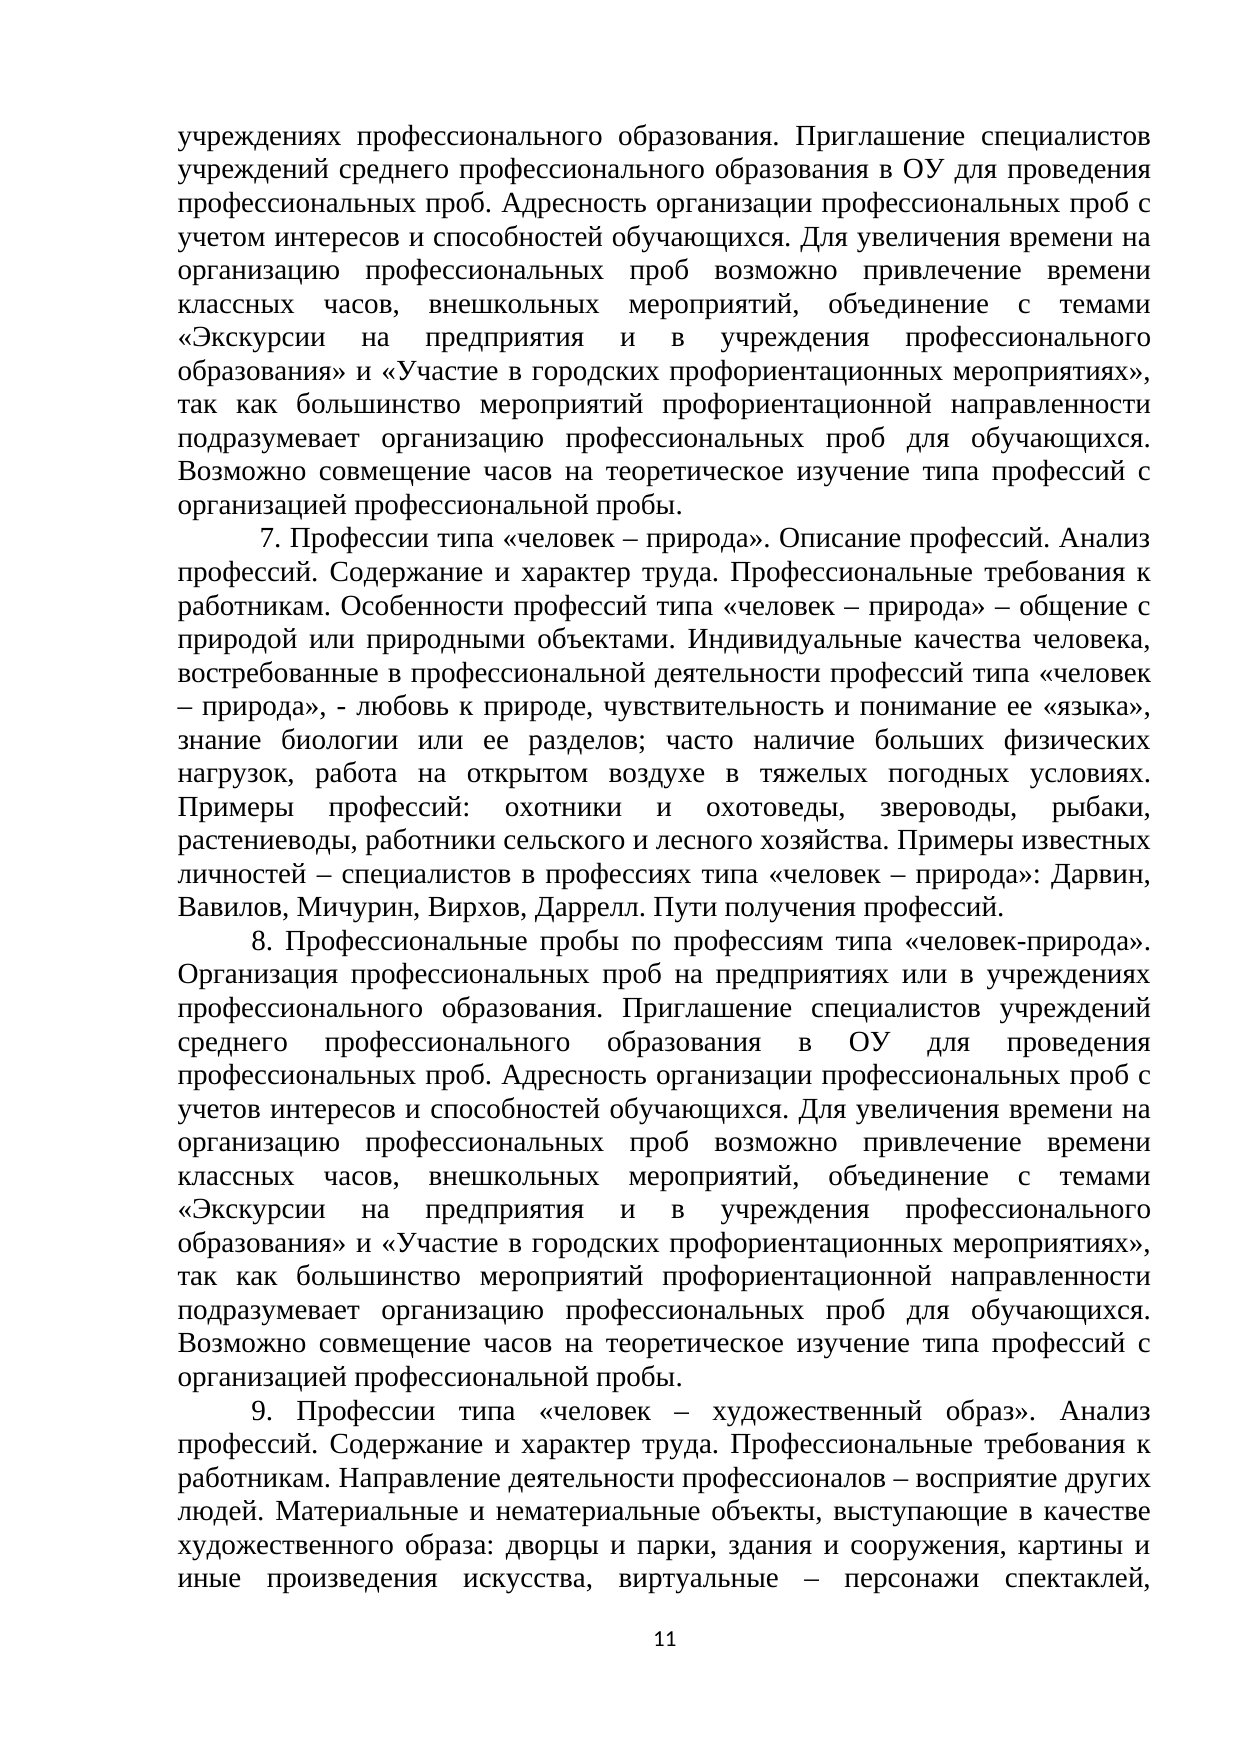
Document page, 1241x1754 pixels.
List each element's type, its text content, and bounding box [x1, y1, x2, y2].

text 7. Профессии типа «человек – природа». Описание профессий. Анализ профессий. Содержание и характер труда. Профессиональные требования к работникам. Особенности профессий типа «человек – природа» – общение с природой или природными объектами. Индивидуальные качества человека, востребованные в профессиональной деятельности профессий типа «человек – природа», - любовь к природе, чувствительность и понимание ее «языка», знание биологии или ее разделов; часто наличие больших физических нагрузок, работа на открытом воздухе в тяжелых погодных условиях. Примеры профессий: охотники и охотоведы, звероводы, рыбаки, растениеводы, работники сельского и лесного хозяйства. Примеры известных личностей – специалистов в профессиях типа «человек – природа»: Дарвин, Вавилов, Мичурин, Вирхов, Даррелл. Пути получения профессий. [177, 521, 1152, 923]
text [177, 118, 1152, 521]
text 8. Профессиональные пробы по профессиям типа «человек-природа». Организация профессиональных проб на предприятиях или в учреждениях профессионального образования. Приглашение специалистов учреждений среднего профессионального образования в ОУ для проведения профессиональных проб. Адресность организации профессиональных проб с учетов интересов и способностей обучающихся. Для увеличения времени на организацию профессиональных проб возможно привлечение времени классных часов, внешкольных мероприятий, объединение с темами «Экскурсии на предприятия и в учреждения профессионального образования» и «Участие в городских профориентационных мероприятиях», так как большинство мероприятий профориентационной направленности подразумевает организацию профессиональных проб для обучающихся. Возможно совмещение часов на теоретическое изучение типа профессий с организацией профессиональной пробы. [177, 923, 1152, 1393]
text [177, 1393, 1152, 1594]
